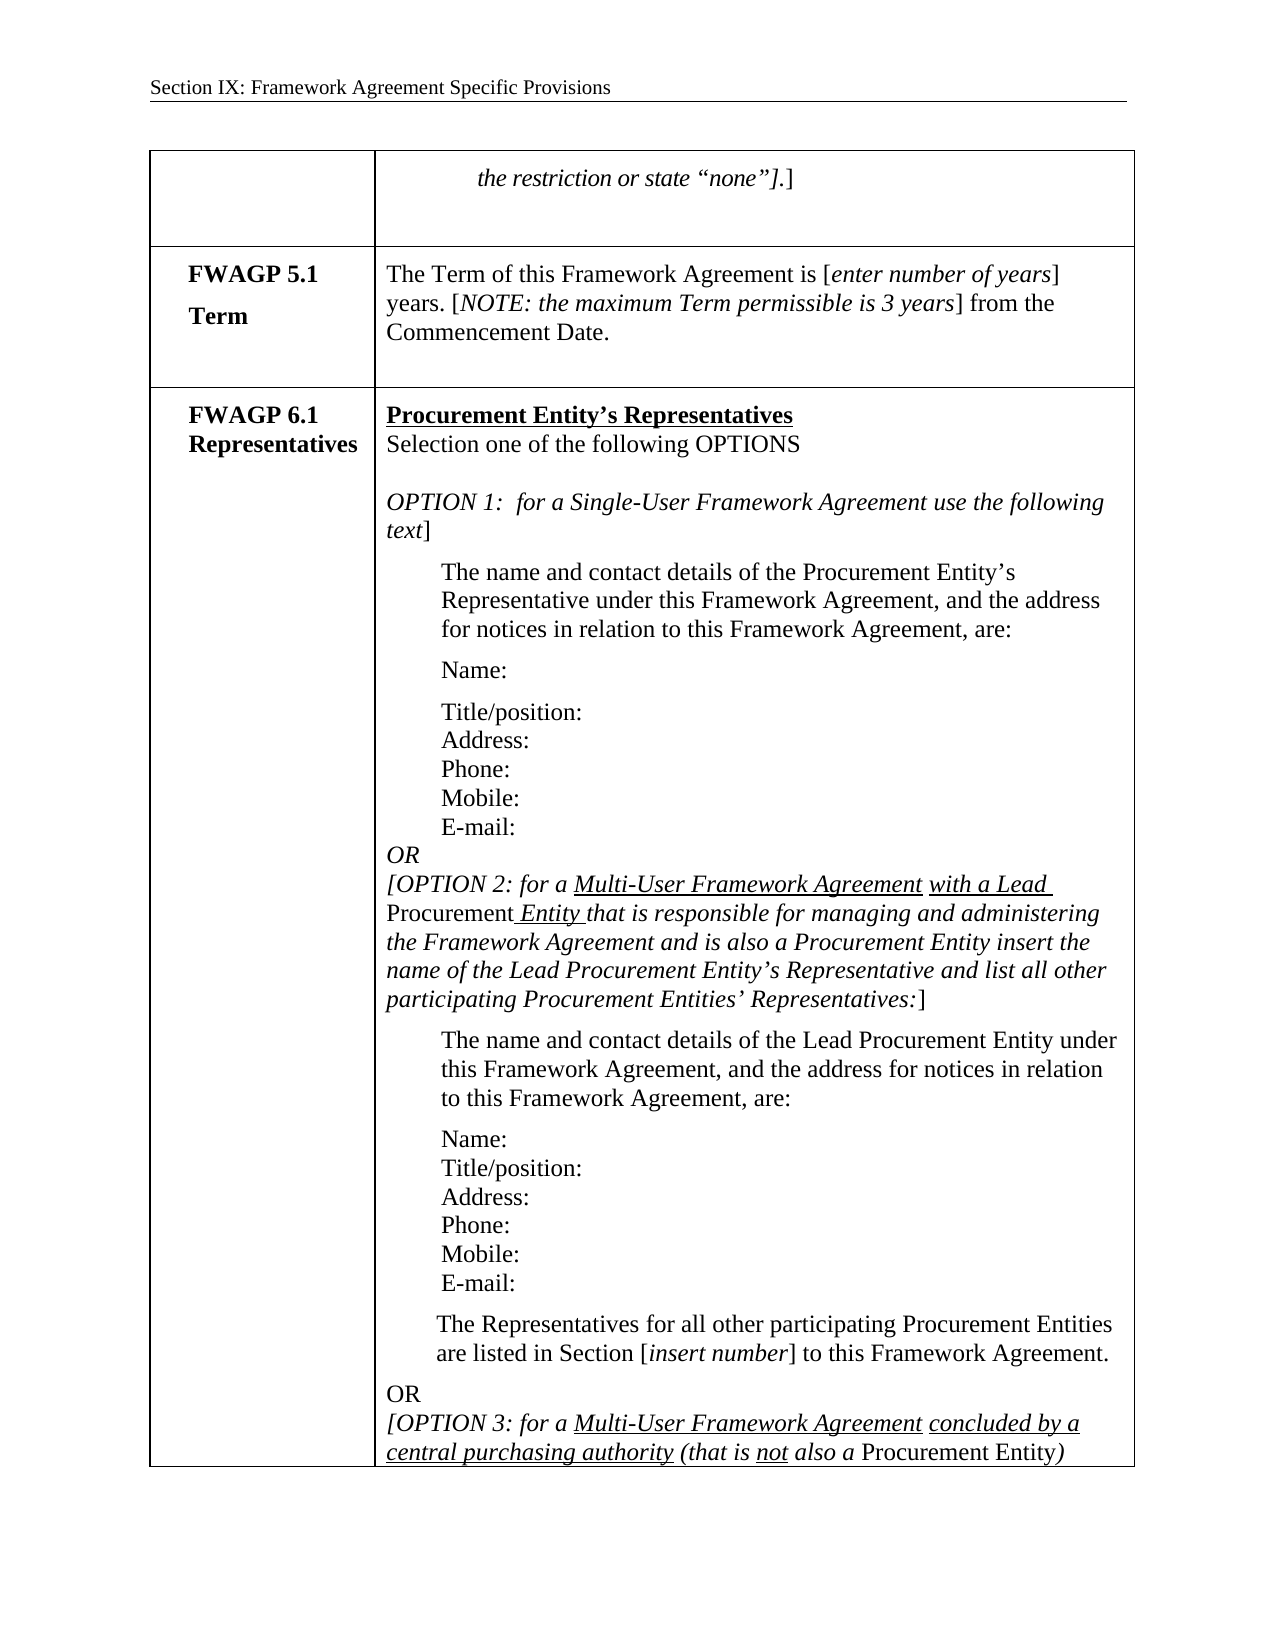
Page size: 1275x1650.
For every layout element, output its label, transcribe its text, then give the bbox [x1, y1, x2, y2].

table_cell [151, 151, 374, 246]
table_cell FWAGP 5.1 Term [151, 247, 374, 387]
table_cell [376, 388, 1134, 1466]
table_cell The Term of this Framework Agreement is [enter number of years] years. [NOTE: the maximum Term permissible is 3 years] from the Commencement Date. [376, 247, 1134, 387]
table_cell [376, 151, 1134, 246]
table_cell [151, 388, 374, 1466]
